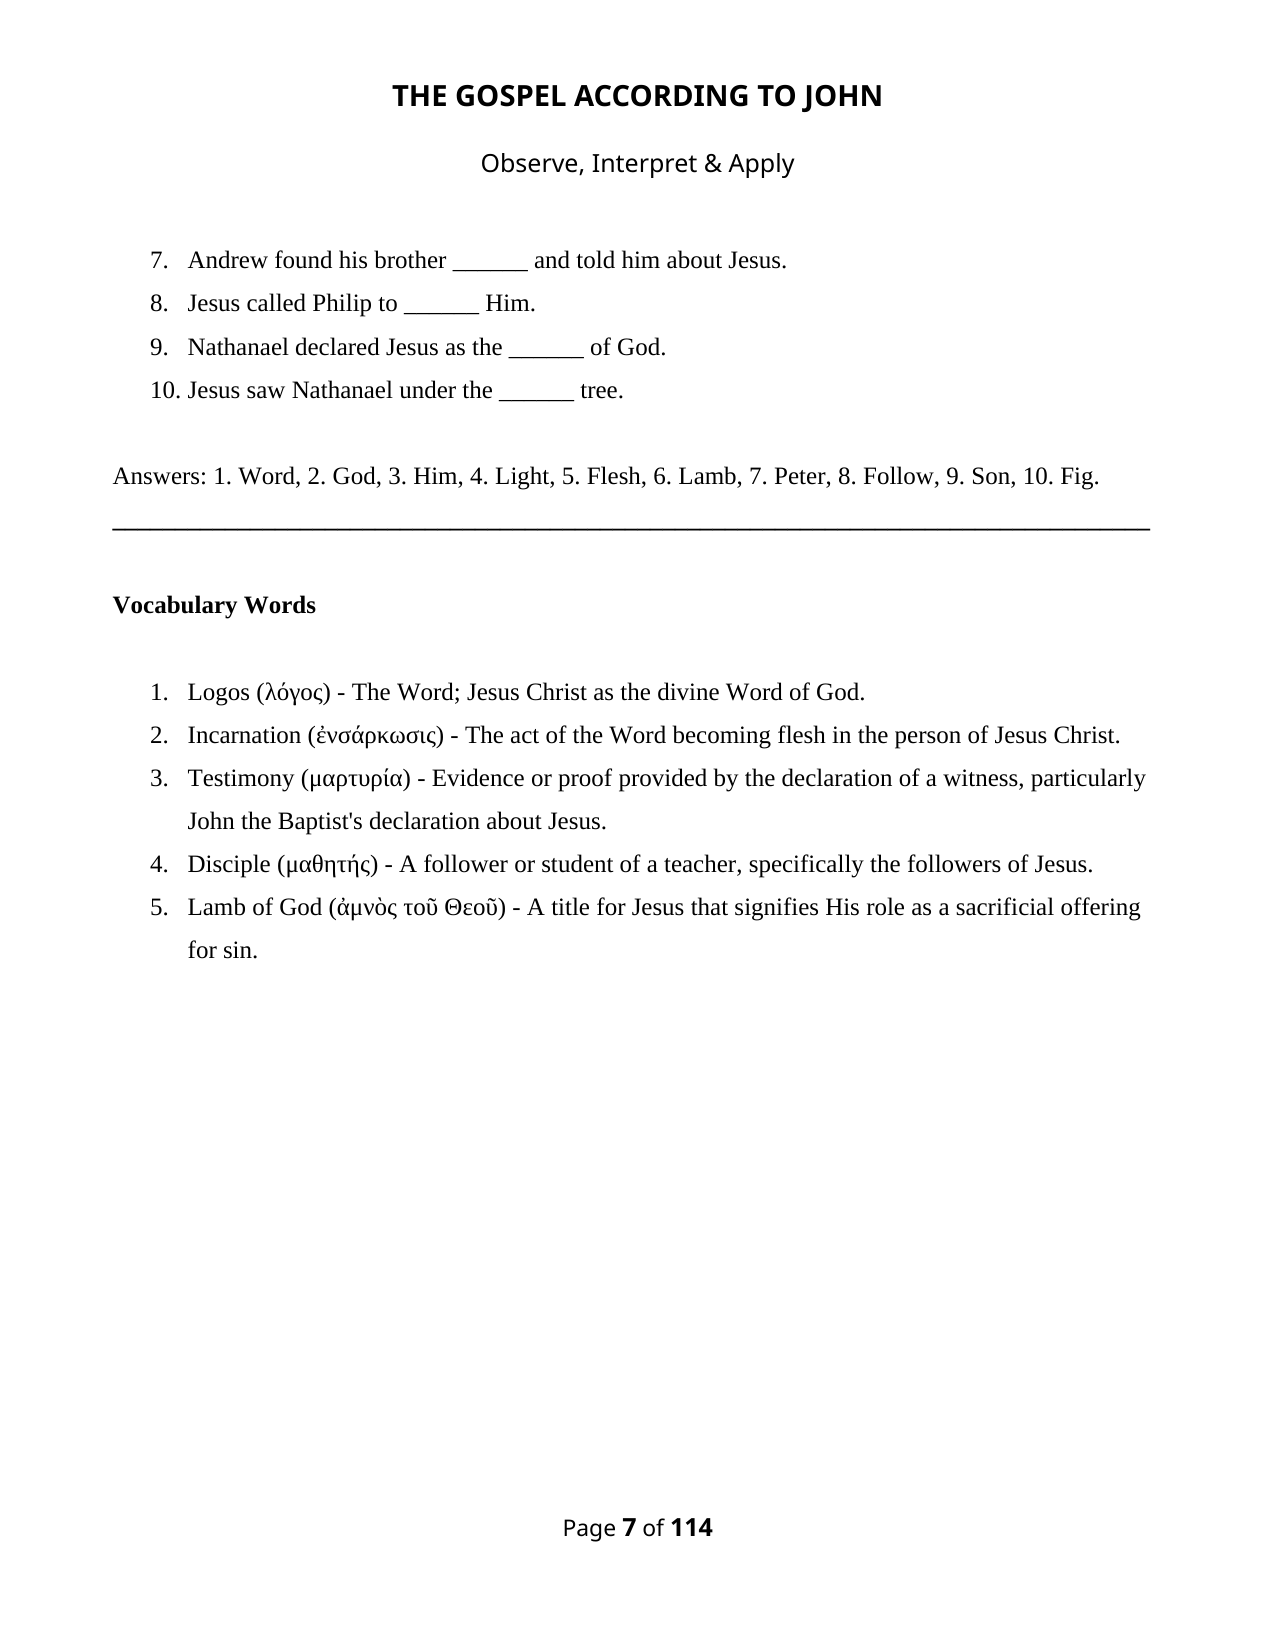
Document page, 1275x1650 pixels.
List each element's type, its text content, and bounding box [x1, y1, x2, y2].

list Logos (λόγος) - The Word; Jesus Christ as the divine Word of God. [150, 677, 1162, 705]
list Testimony (μαρτυρία) - Evidence or proof provided by the declaration of a witness, particularly John the Baptist's declaration about Jesus. [150, 763, 1162, 835]
list Lamb of God (ἀμνὸς τοῦ Θεοῦ) - A title for Jesus that signifies His role as a sacrificial offering for sin. [150, 892, 1162, 964]
text Answers: 1. Word, 2. God, 3. Him, 4. Light, 5. Flesh, 6. Lamb, 7. Peter, 8. Follow, 9. Son, 10. Fig. [112, 461, 1162, 490]
list Incarnation (ἐνσάρκωσις) - The act of the Word becoming flesh in the person of Jesus Christ. [150, 720, 1162, 748]
list Jesus called Philip to ______ Him. [150, 288, 1162, 317]
list Disciple (μαθητής) - A follower or student of a teacher, specifically the followers of Jesus. [150, 849, 1162, 878]
list Jesus saw Nathanael under the ______ tree. [150, 375, 1162, 403]
text ___________________________________________________________________________________ [112, 504, 1162, 533]
list Nathanael declared Jesus as the ______ of God. [150, 332, 1162, 360]
list Andrew found his brother ______ and told him about Jesus. [150, 245, 1162, 274]
text Vocabulary Words [112, 590, 1162, 619]
